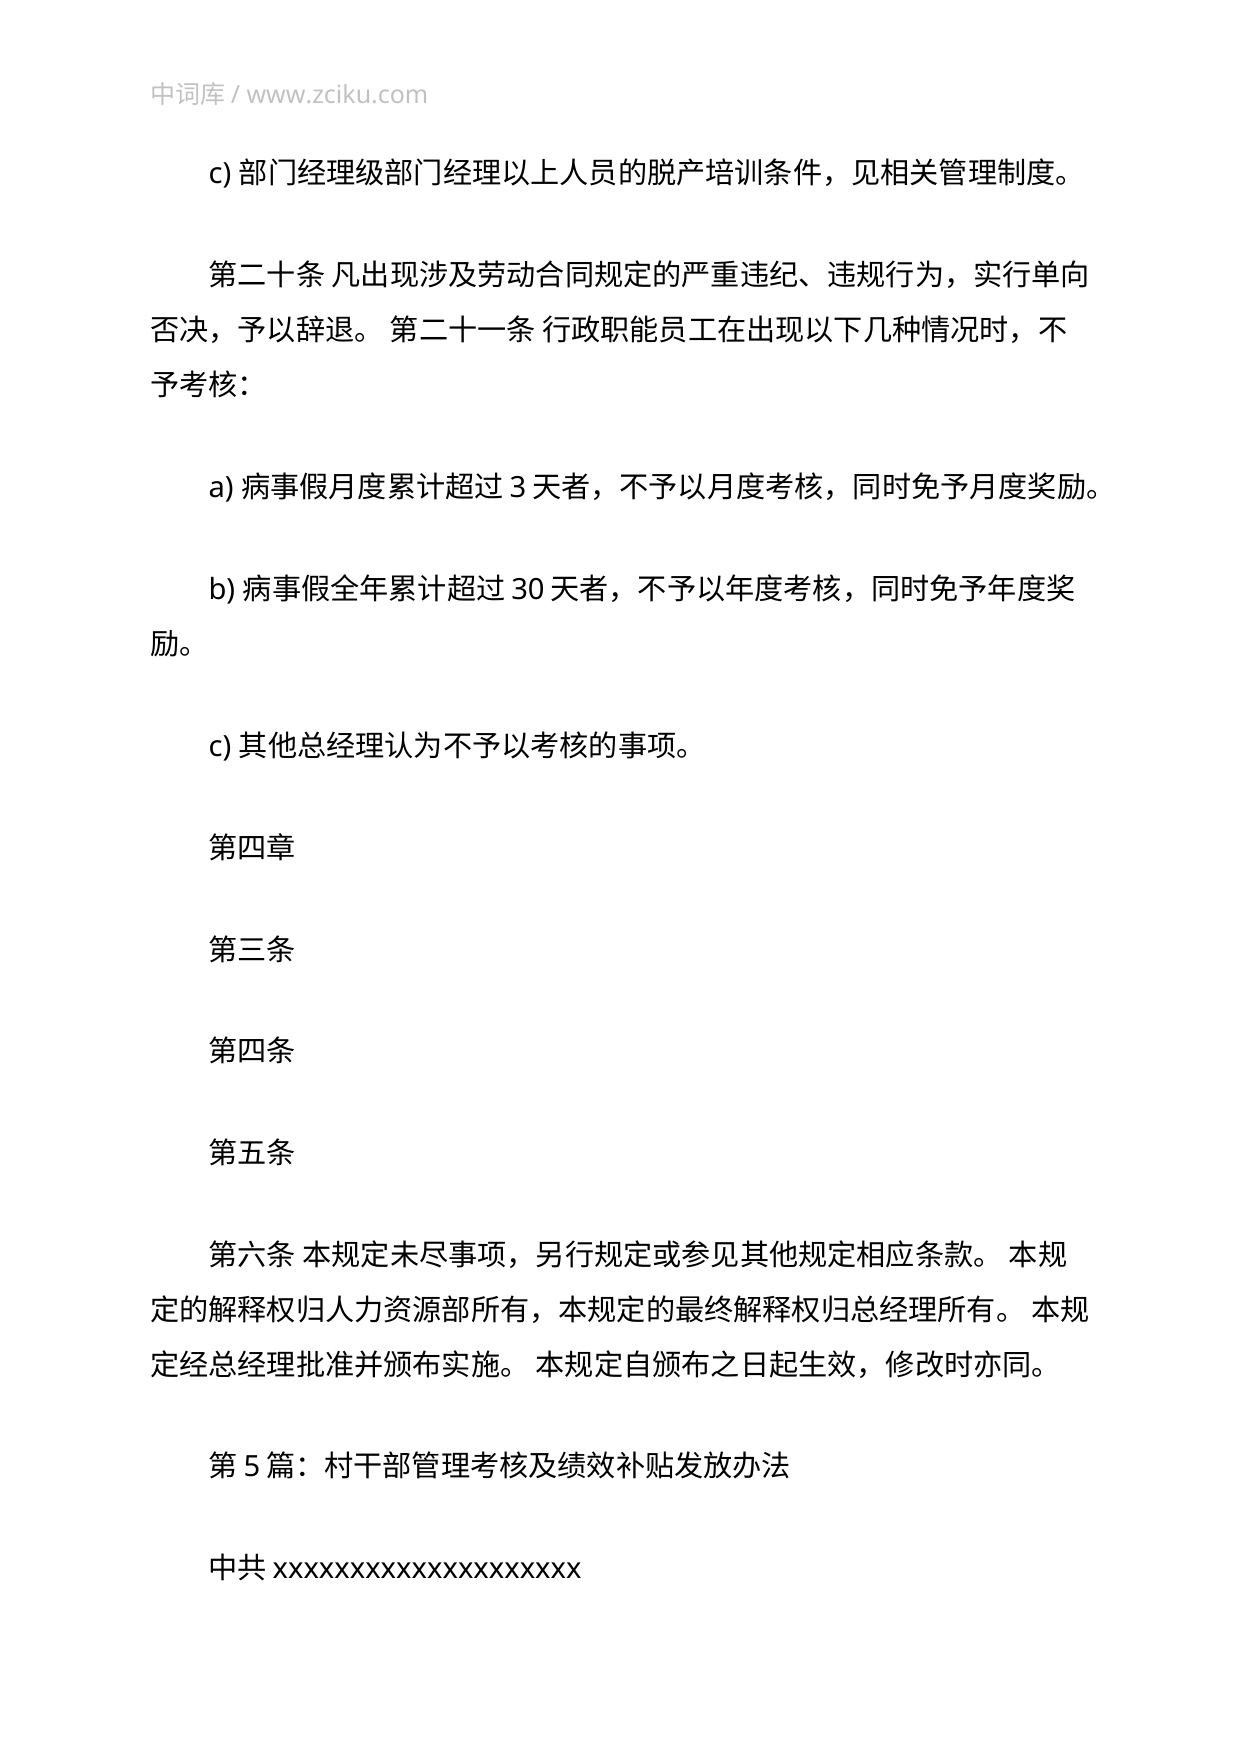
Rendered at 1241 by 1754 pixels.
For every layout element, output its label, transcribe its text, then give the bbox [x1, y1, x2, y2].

text b) 病事假全年累计超过30天者，不予以年度考核，同时免予年度奖励。 [150, 566, 1090, 663]
text c) 其他总经理认为不予以考核的事项。 [150, 722, 1090, 765]
text 第四条 [150, 1028, 1090, 1070]
text 第五条 [150, 1129, 1090, 1172]
text 第5篇：村干部管理考核及绩效补贴发放办法 [150, 1443, 1090, 1485]
text 第四章 [150, 824, 1090, 867]
text 中共xxxxxxxxxxxxxxxxxxxx [150, 1545, 1090, 1587]
text 第二十条 凡出现涉及劳动合同规定的严重违纪、违规行为，实行单向否决，予以辞退。 第二十一条 行政职能员工在出现以下几种情况时，不予考核： [150, 252, 1090, 404]
text a) 病事假月度累计超过3天者，不予以月度考核，同时免予月度奖励。 [150, 463, 1090, 506]
text 第六条 本规定未尽事项，另行规定或参见其他规定相应条款。 本规定的解释权归人力资源部所有，本规定的最终解释权归总经理所有。 本规定经总经理批准并颁布实施。 本规定自颁布之日起生效，修改时亦同。 [150, 1231, 1090, 1383]
text 第三条 [150, 926, 1090, 968]
text c) 部门经理级部门经理以上人员的脱产培训条件，见相关管理制度。 [150, 150, 1090, 192]
